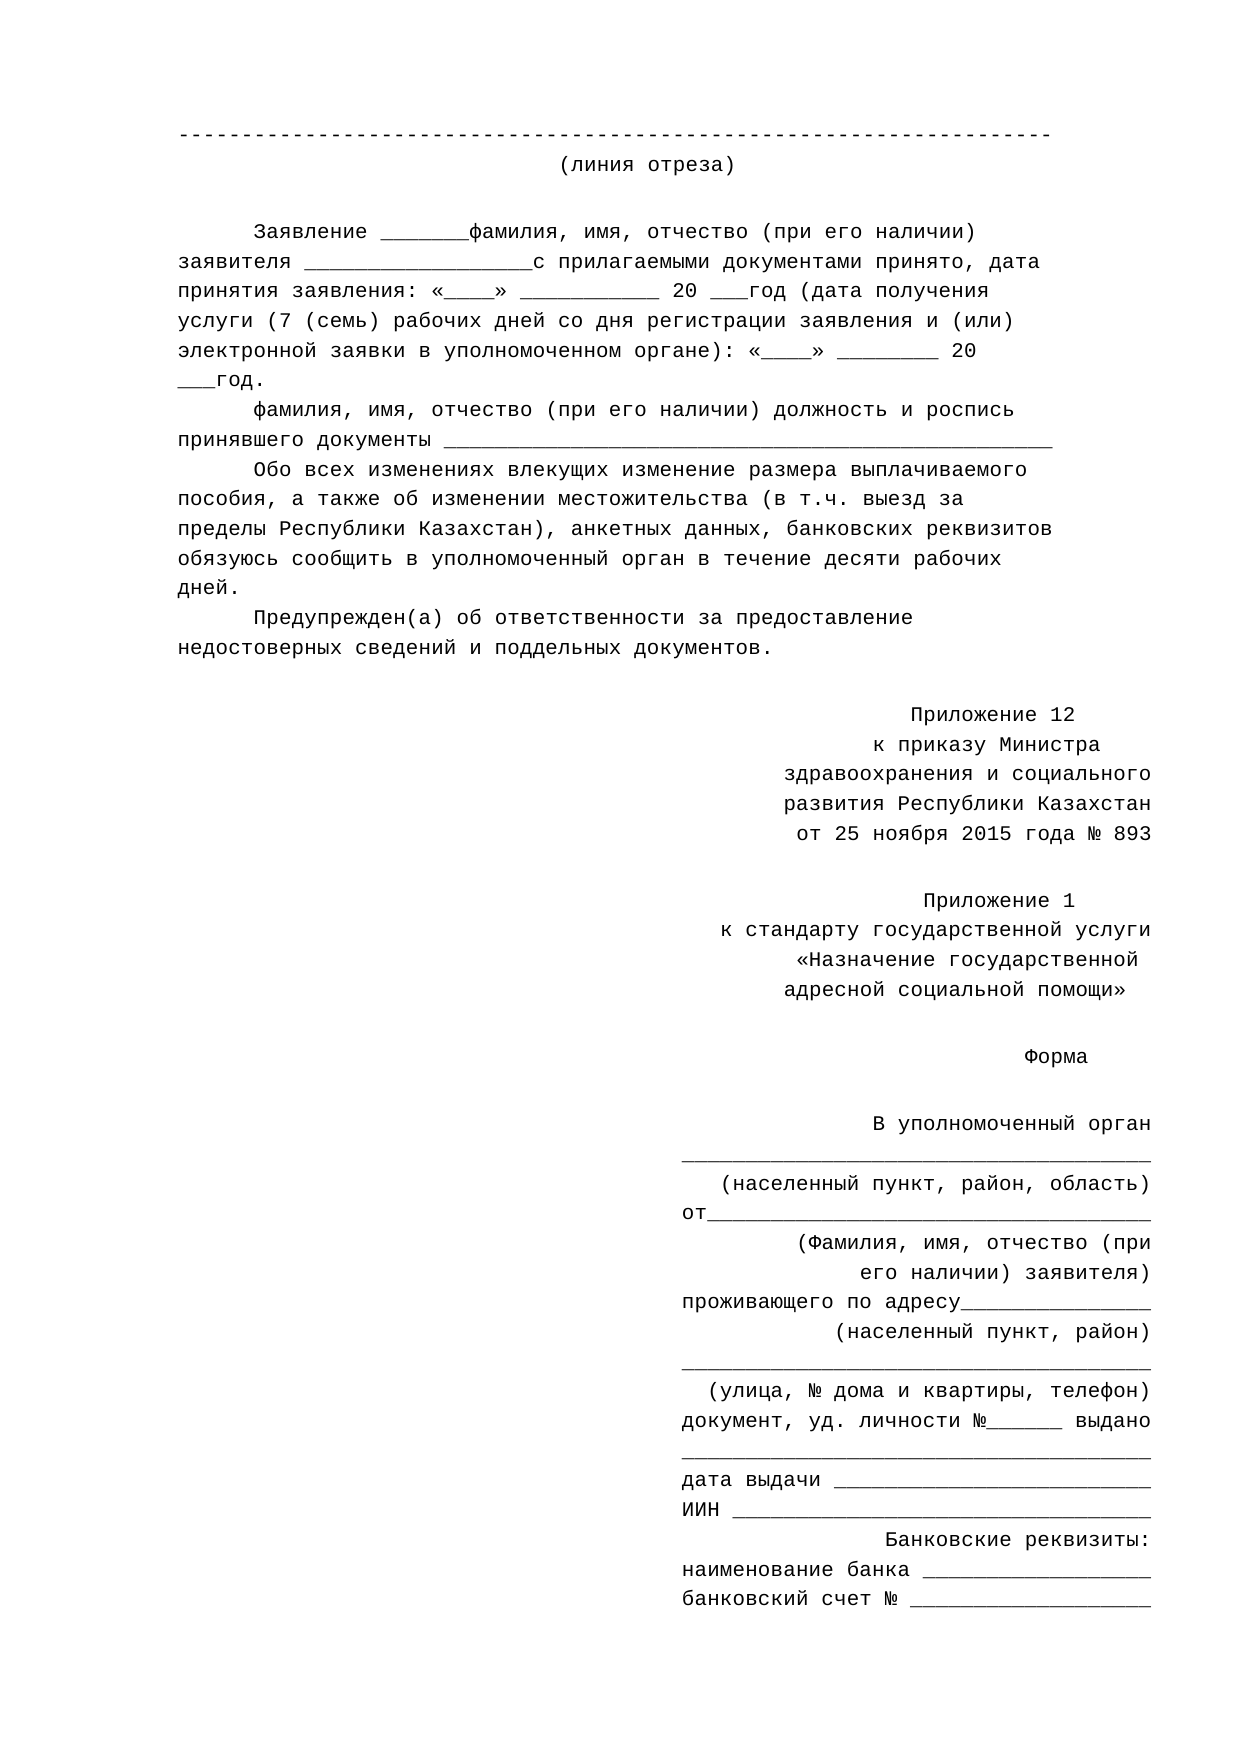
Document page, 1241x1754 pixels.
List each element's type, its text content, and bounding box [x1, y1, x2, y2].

text Приложение 12 к приказу Министра здравоохранения и социального развития Республики Казахстан от 25 ноября 2015 года № 893 [177, 698, 1152, 846]
text Форма [177, 1040, 1152, 1070]
text Заявление _______фамилия, имя, отчество (при его наличии) заявителя __________________с прилагаемыми документами принято, дата принятия заявления: «____» ___________ 20 ___год (дата получения услуги (7 (семь) рабочих дней со дня регистрации заявления и (или) электронной заявки в уполномоченном органе): «____» ________ 20 ___год. фамилия, имя, отчество (при его наличии) должность и роспись принявшего документы ________________________________________________ Обо всех изменениях влекущих изменение размера выплачиваемого пособия, а также об изменении местожительства (в т.ч. выезд за пределы Республики Казахстан), анкетных данных, банковских реквизитов обязуюсь сообщить в уполномоченный орган в течение десяти рабочих дней. Предупрежден(а) об ответственности за предоставление недостоверных сведений и поддельных документов. [177, 215, 1152, 660]
text Приложение 1 к стандарту государственной услуги «Назначение государственной адресной социальной помощи» [177, 884, 1152, 1002]
text --------------------------------------------------------------------- (линия отреза) [177, 118, 1152, 177]
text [177, 1107, 1152, 1612]
